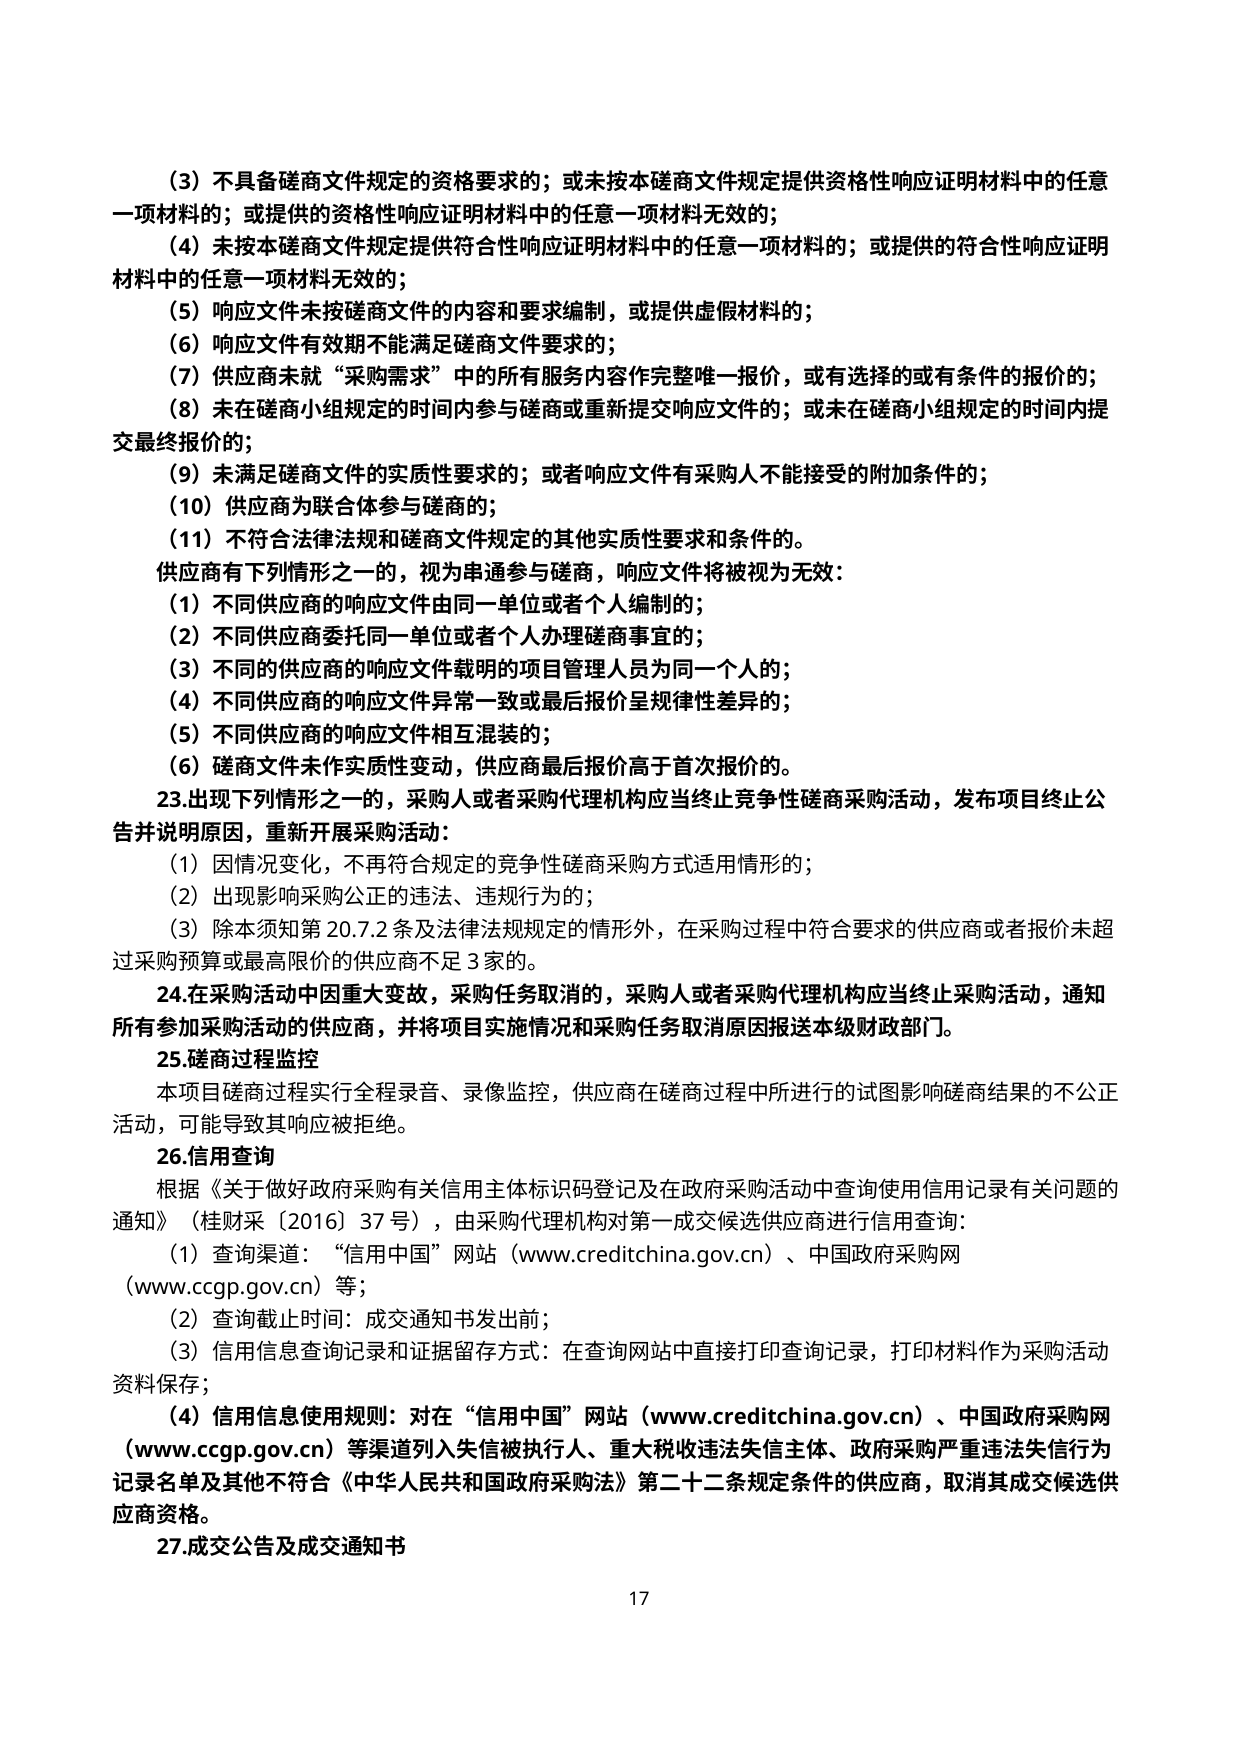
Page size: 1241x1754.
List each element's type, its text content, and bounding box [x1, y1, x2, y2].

text （3）不具备磋商文件规定的资格要求的；或未按本磋商文件规定提供资格性响应证明材料中的任意一项材料的；或提供的资格性响应证明材料中的任意一项材料无效的； [112, 164, 1128, 229]
text （4）未按本磋商文件规定提供符合性响应证明材料中的任意一项材料的；或提供的符合性响应证明材料中的任意一项材料无效的； [112, 229, 1128, 294]
text （5）响应文件未按磋商文件的内容和要求编制，或提供虚假材料的； [112, 294, 1128, 327]
text （11）不符合法律法规和磋商文件规定的其他实质性要求和条件的。 [112, 522, 1128, 554]
text （4）不同供应商的响应文件异常一致或最后报价呈规律性差异的； [112, 684, 1128, 717]
text 根据《关于做好政府采购有关信用主体标识码登记及在政府采购活动中查询使用信用记录有关问题的通知》（桂财采〔2016〕37号），由采购代理机构对第一成交候选供应商进行信用查询： [112, 1172, 1128, 1237]
text （2）查询截止时间：成交通知书发出前； [112, 1302, 1128, 1334]
text （2）不同供应商委托同一单位或者个人办理磋商事宜的； [112, 619, 1128, 652]
text （6）磋商文件未作实质性变动，供应商最后报价高于首次报价的。 [112, 749, 1128, 782]
text （1）因情况变化，不再符合规定的竞争性磋商采购方式适用情形的； [112, 847, 1128, 879]
text （5）不同供应商的响应文件相互混装的； [112, 717, 1128, 749]
text （10）供应商为联合体参与磋商的； [112, 489, 1128, 522]
text 本项目磋商过程实行全程录音、录像监控，供应商在磋商过程中所进行的试图影响磋商结果的不公正活动，可能导致其响应被拒绝。 [112, 1074, 1128, 1139]
text （1）不同供应商的响应文件由同一单位或者个人编制的； [112, 587, 1128, 619]
text （6）响应文件有效期不能满足磋商文件要求的； [112, 327, 1128, 359]
text 供应商有下列情形之一的，视为串通参与磋商，响应文件将被视为无效： [112, 554, 1128, 587]
text （3）除本须知第20.7.2条及法律法规规定的情形外，在采购过程中符合要求的供应商或者报价未超过采购预算或最高限价的供应商不足3家的。 [112, 912, 1128, 977]
text （1）查询渠道：“信用中国”网站（www.creditchina.gov.cn）、中国政府采购网（www.ccgp.gov.cn）等； [112, 1237, 1128, 1302]
text 25.磋商过程监控 [112, 1042, 1128, 1074]
text 27.成交公告及成交通知书 [112, 1529, 1128, 1562]
text （2）出现影响采购公正的违法、违规行为的； [112, 879, 1128, 912]
text 23.出现下列情形之一的，采购人或者采购代理机构应当终止竞争性磋商采购活动，发布项目终止公告并说明原因，重新开展采购活动： [112, 782, 1128, 847]
text 26.信用查询 [112, 1139, 1128, 1172]
text （9）未满足磋商文件的实质性要求的；或者响应文件有采购人不能接受的附加条件的； [112, 457, 1128, 489]
text （3）不同的供应商的响应文件载明的项目管理人员为同一个人的； [112, 652, 1128, 684]
text （8）未在磋商小组规定的时间内参与磋商或重新提交响应文件的；或未在磋商小组规定的时间内提交最终报价的； [112, 392, 1128, 457]
text （7）供应商未就“采购需求”中的所有服务内容作完整唯一报价，或有选择的或有条件的报价的； [112, 359, 1128, 392]
text （4）信用信息使用规则：对在“信用中国”网站（www.creditchina.gov.cn）、中国政府采购网（www.ccgp.gov.cn）等渠道列入失信被执行人、重大税收违法失信主体、政府采购严重违法失信行为记录名单及其他不符合《中华人民共和国政府采购法》第二十二条规定条件的供应商，取消其成交候选供应商资格。 [112, 1399, 1128, 1529]
text 24.在采购活动中因重大变故，采购任务取消的，采购人或者采购代理机构应当终止采购活动，通知所有参加采购活动的供应商，并将项目实施情况和采购任务取消原因报送本级财政部门。 [112, 977, 1128, 1042]
text （3）信用信息查询记录和证据留存方式：在查询网站中直接打印查询记录，打印材料作为采购活动资料保存； [112, 1334, 1128, 1399]
